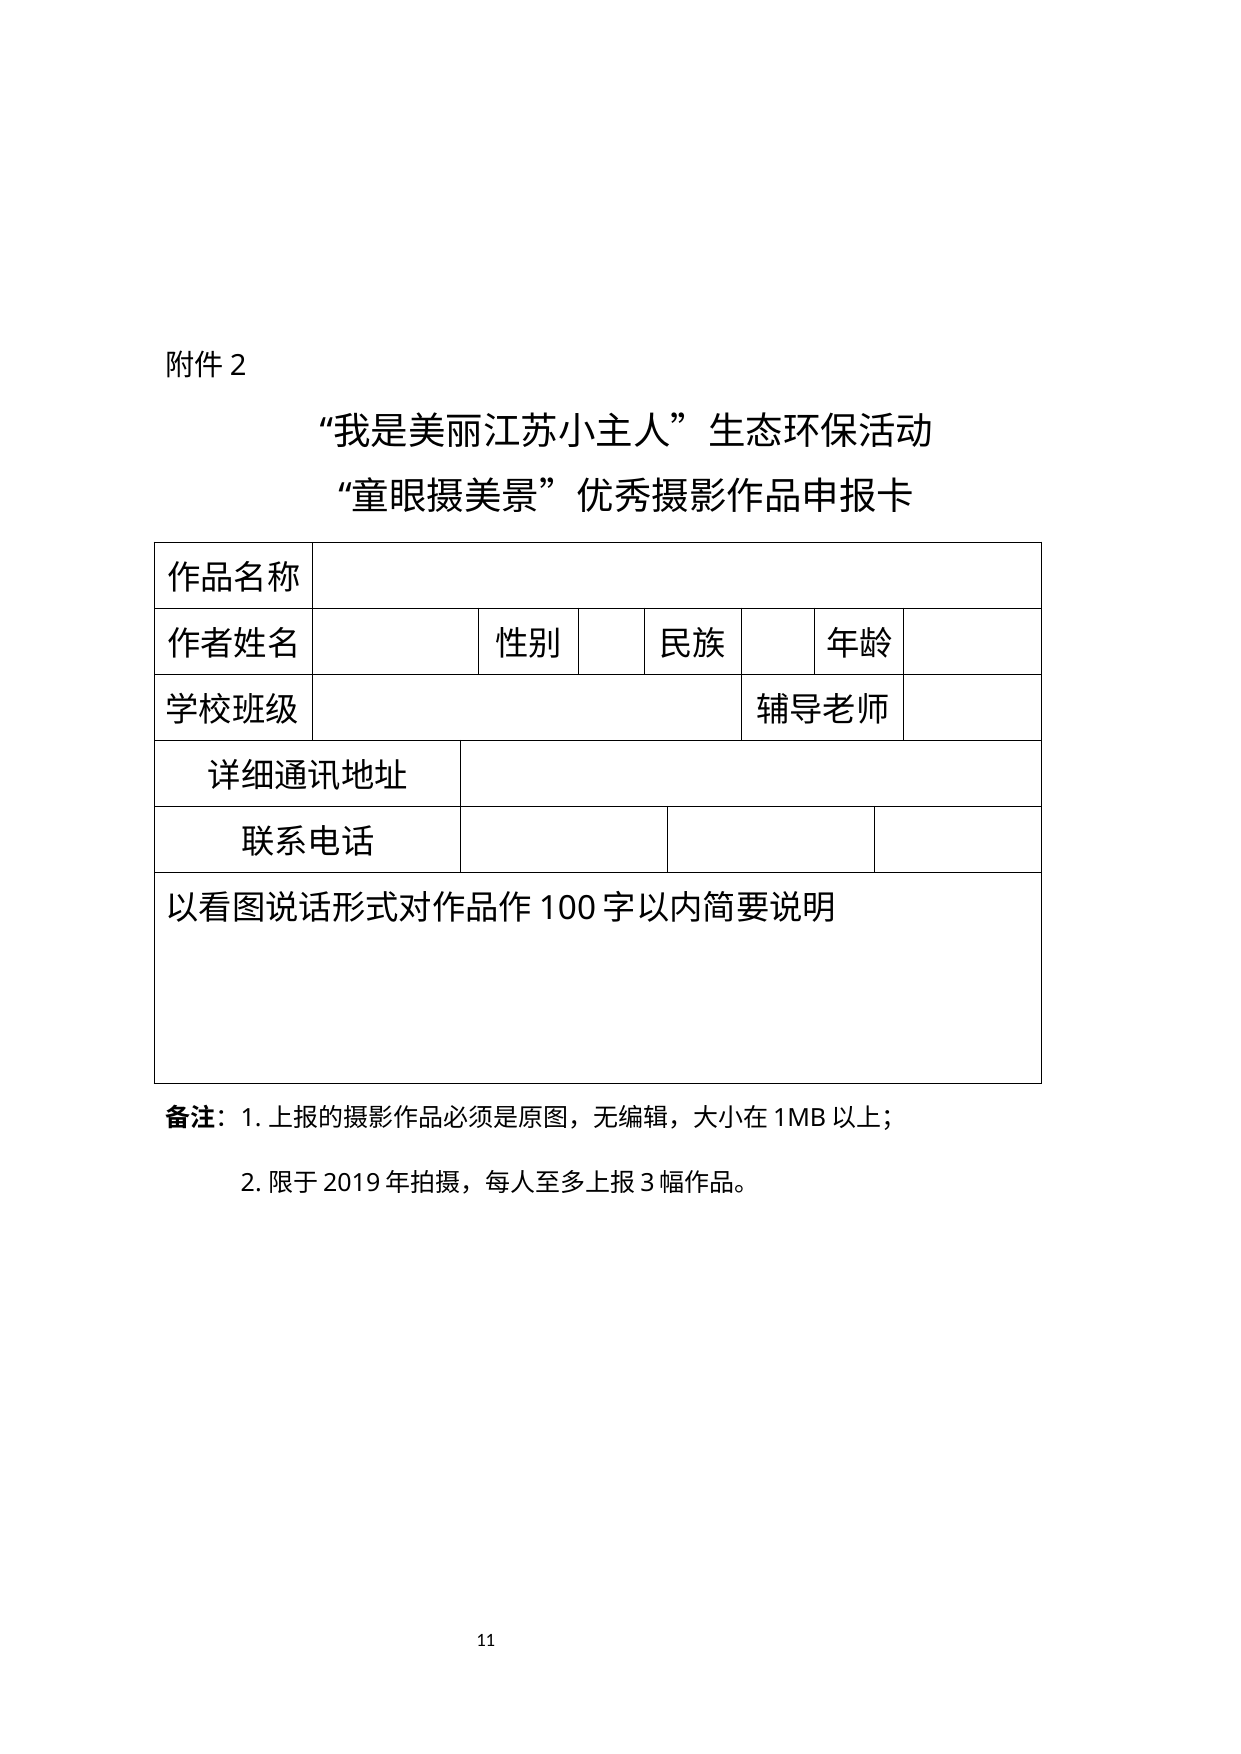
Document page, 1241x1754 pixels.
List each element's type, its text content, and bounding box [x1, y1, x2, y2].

table_cell [904, 609, 1041, 674]
table_cell 联系电话 [155, 807, 460, 872]
table_cell 以看图说话形式对作品作100字以内简要说明 [155, 873, 1041, 1082]
text 2. 限于2019年拍摄，每人至多上报3幅作品。 [165, 1148, 1087, 1213]
text 附件2 [165, 330, 1087, 395]
table_cell 性别 [479, 609, 578, 674]
table_header 作品名称 [155, 543, 312, 608]
text “我是美丽江苏小主人”生态环保活动 [165, 395, 1087, 460]
table_header [313, 543, 1041, 608]
table_cell [461, 807, 667, 872]
table_cell [668, 807, 874, 872]
text 备注：1. 上报的摄影作品必须是原图，无编辑，大小在1MB以上； [165, 1083, 1087, 1148]
table_cell [313, 675, 741, 740]
table_cell [904, 675, 1041, 740]
text “童眼摄美景”优秀摄影作品申报卡 [165, 460, 1087, 525]
table_cell 民族 [645, 609, 741, 674]
table_cell [875, 807, 1041, 872]
table_cell 学校班级 [155, 675, 312, 740]
table_cell [579, 609, 644, 674]
table_cell 详细通讯地址 [155, 741, 460, 806]
table_cell 作者姓名 [155, 609, 312, 674]
table_cell 辅导老师 [742, 675, 903, 740]
table_cell 年龄 [815, 609, 903, 674]
table_cell [461, 741, 1041, 806]
table_cell [313, 609, 478, 674]
table_cell [742, 609, 814, 674]
